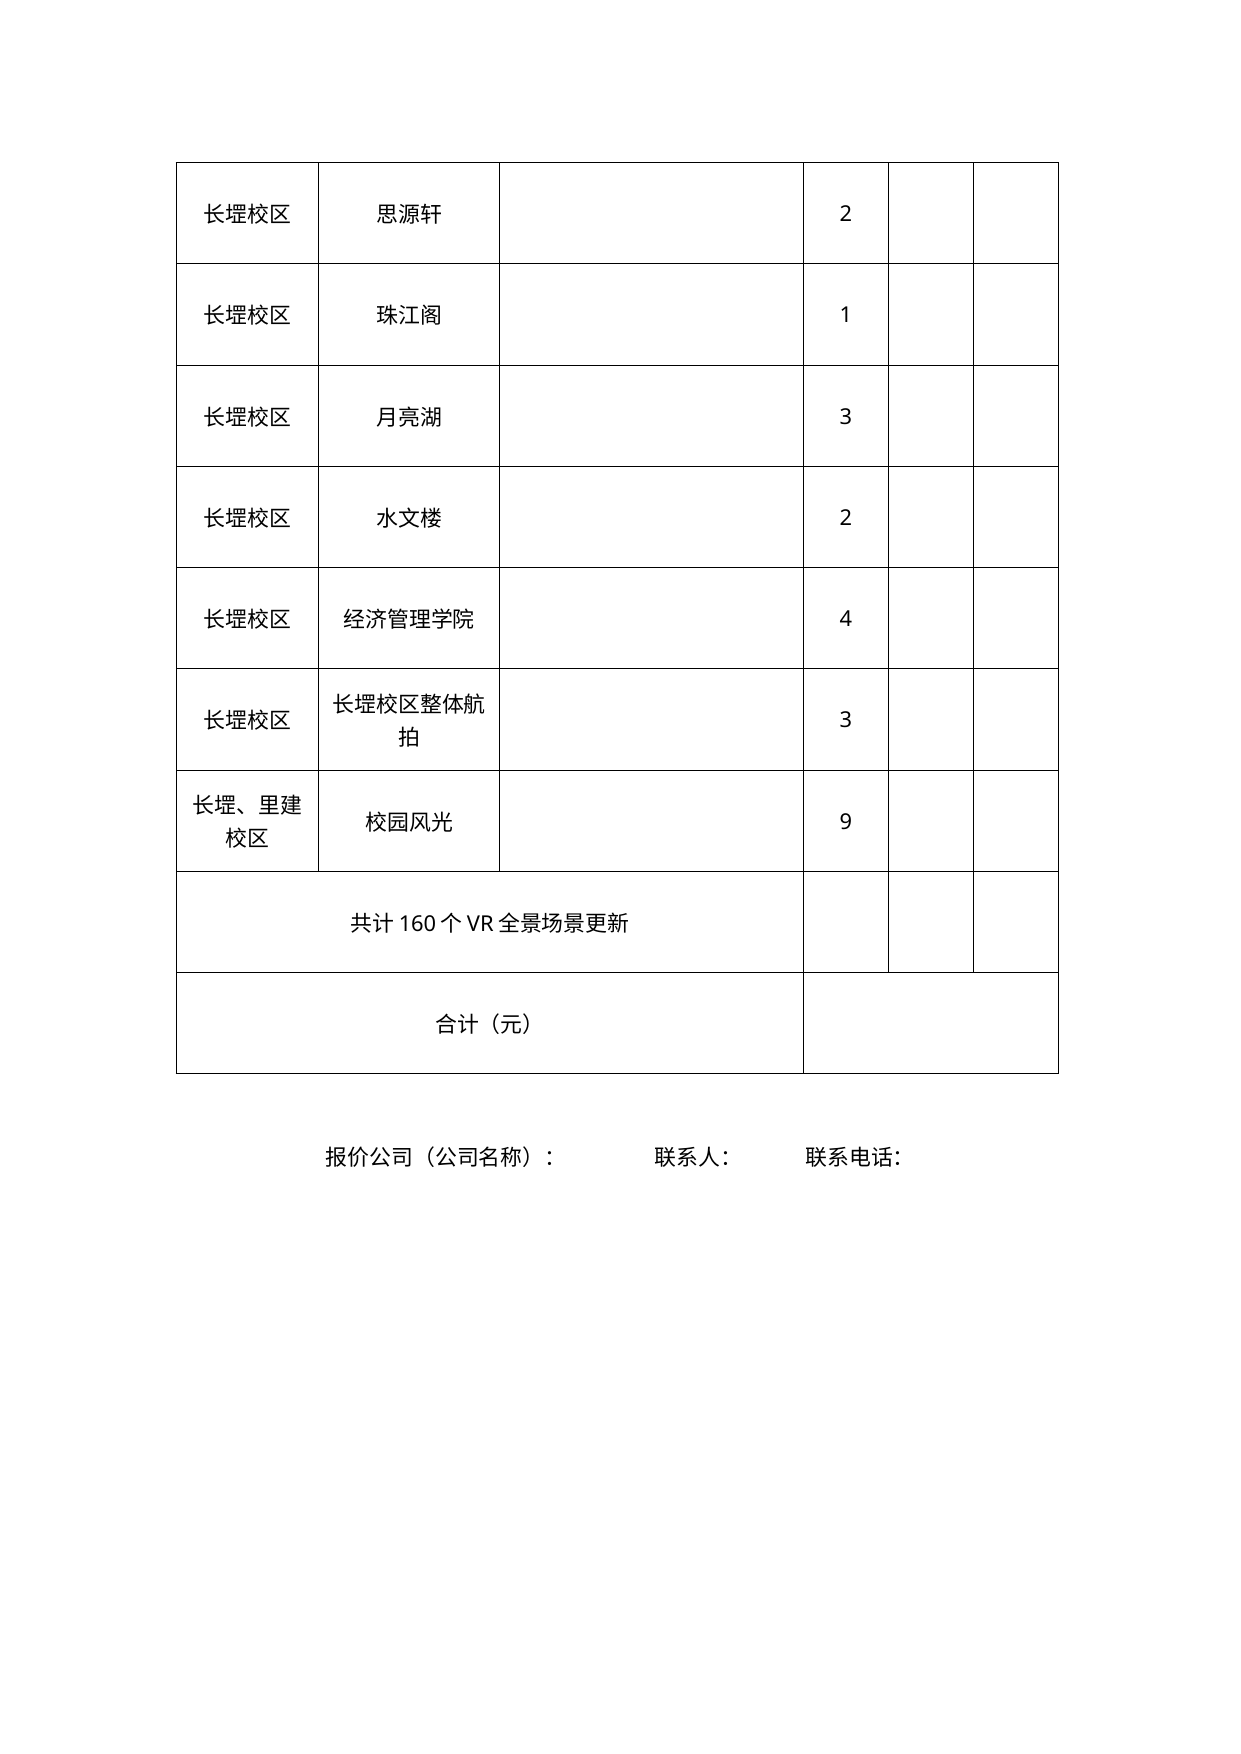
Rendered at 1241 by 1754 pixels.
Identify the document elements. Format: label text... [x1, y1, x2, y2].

table_cell 校园风光 [319, 771, 499, 871]
table_cell 珠江阁 [319, 264, 499, 364]
table_cell [500, 669, 803, 769]
table_cell [889, 568, 973, 668]
table_cell [500, 163, 803, 263]
table_cell [889, 771, 973, 871]
table_cell 思源轩 [319, 163, 499, 263]
table_cell [974, 771, 1058, 871]
table_cell [974, 872, 1058, 972]
table_cell [804, 973, 1058, 1073]
table_cell [500, 366, 803, 466]
table_cell 长堽校区 [177, 366, 318, 466]
table_cell 经济管理学院 [319, 568, 499, 668]
table_cell [974, 264, 1058, 364]
table_cell 2 [804, 467, 888, 567]
table_cell 合计（元） [177, 973, 803, 1073]
table_cell [889, 872, 973, 972]
table_cell [889, 264, 973, 364]
table_cell 2 [804, 163, 888, 263]
table_cell 长堽校区 [177, 264, 318, 364]
table_cell 长堽校区 [177, 568, 318, 668]
table_cell 水文楼 [319, 467, 499, 567]
table_cell [974, 568, 1058, 668]
table_cell [889, 163, 973, 263]
table_cell 共计160个VR全景场景更新 [177, 872, 803, 972]
table_cell 月亮湖 [319, 366, 499, 466]
table_cell [804, 872, 888, 972]
table_cell [974, 163, 1058, 263]
table_cell [889, 669, 973, 769]
table_cell [974, 366, 1058, 466]
table_cell [889, 366, 973, 466]
table_cell 长堽校区 [177, 163, 318, 263]
table_cell 长堽校区整体航拍 [319, 669, 499, 769]
table_cell [500, 467, 803, 567]
table_cell 长堽校区 [177, 669, 318, 769]
table_cell 长堽校区 [177, 467, 318, 567]
table_cell [889, 467, 973, 567]
table_cell [974, 669, 1058, 769]
text 报价公司（公司名称）： 联系人： 联系电话： [187, 1139, 1053, 1172]
table_cell 3 [804, 669, 888, 769]
table_cell [974, 467, 1058, 567]
table_cell 4 [804, 568, 888, 668]
table_cell 3 [804, 366, 888, 466]
table_cell [500, 264, 803, 364]
table_cell 9 [804, 771, 888, 871]
table_cell 长堽、里建校区 [177, 771, 318, 871]
table_cell [500, 568, 803, 668]
table_cell 1 [804, 264, 888, 364]
table_cell [500, 771, 803, 871]
